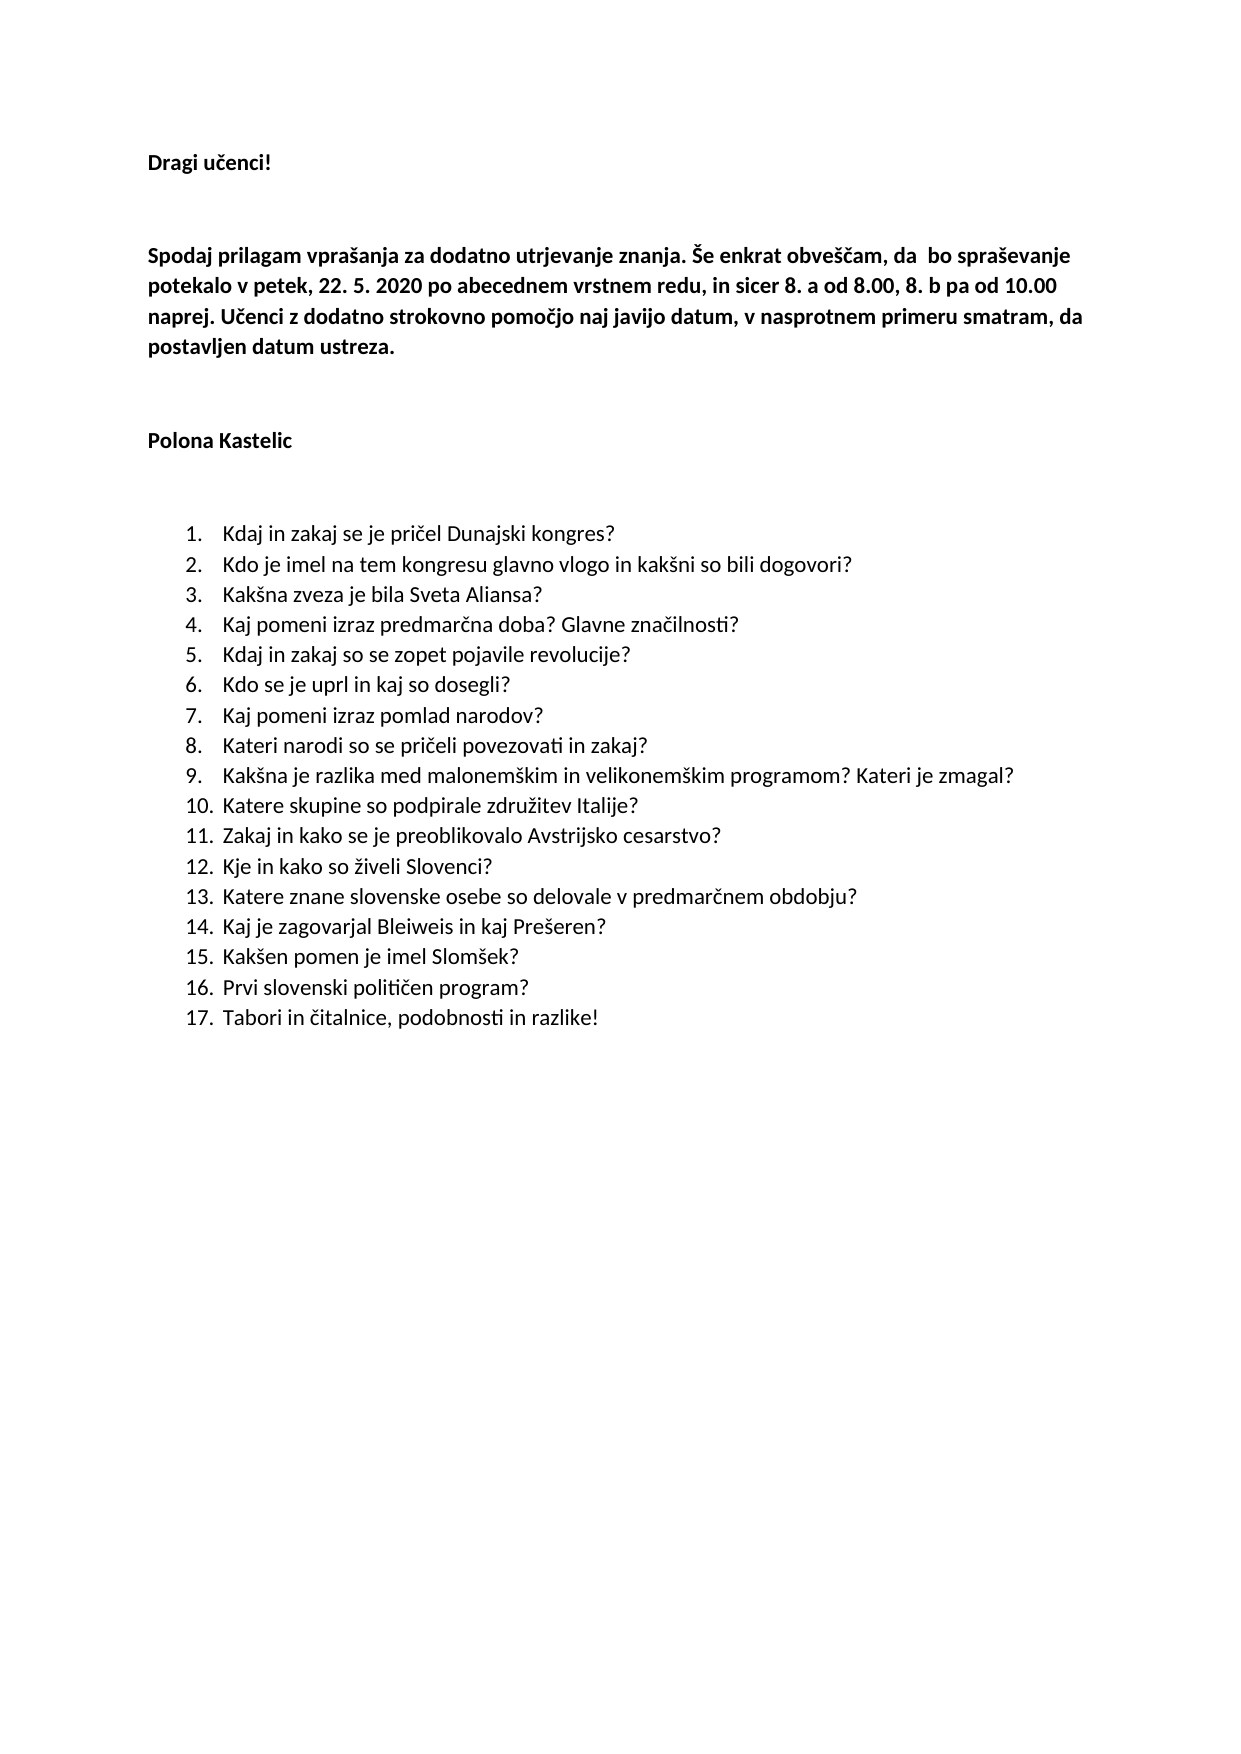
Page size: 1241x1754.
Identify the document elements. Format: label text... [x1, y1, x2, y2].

list Kdo je imel na tem kongresu glavno vlogo in kakšni so bili dogovori? [185, 550, 1093, 578]
list Prvi slovenski političen program? [185, 973, 1093, 1001]
list Kje in kako so živeli Slovenci? [185, 852, 1093, 880]
list Kdaj in zakaj so se zopet pojavile revolucije? [185, 640, 1093, 668]
list Kakšna je razlika med malonemškim in velikonemškim programom? Kateri je zmagal? [185, 761, 1093, 789]
list Kateri narodi so se pričeli povezovati in zakaj? [185, 731, 1093, 759]
text Spodaj prilagam vprašanja za dodatno utrjevanje znanja. Še enkrat obveščam, da bo spraševanje potekalo v petek, 22. 5. 2020 po abecednem vrstnem redu, in sicer 8. a od 8.00, 8. b pa od 10.00 naprej. Učenci z dodatno strokovno pomočjo naj javijo datum, v nasprotnem primeru smatram, da postavljen datum ustreza. [148, 241, 1093, 360]
list Kaj pomeni izraz pomlad narodov? [185, 701, 1093, 729]
list Kdo se je uprl in kaj so dosegli? [185, 671, 1093, 698]
list Katere znane slovenske osebe so delovale v predmarčnem obdobju? [185, 882, 1093, 910]
list Katere skupine so podpirale združitev Italije? [185, 791, 1093, 819]
list Kakšen pomen je imel Slomšek? [185, 942, 1093, 970]
list Zakaj in kako se je preoblikovalo Avstrijsko cesarstvo? [185, 822, 1093, 849]
list Kakšna zveza je bila Sveta Aliansa? [185, 580, 1093, 608]
text Polona Kastelic [148, 426, 1093, 454]
list Kaj pomeni izraz predmarčna doba? Glavne značilnosti? [185, 610, 1093, 638]
list Kaj je zagovarjal Bleiweis in kaj Prešeren? [185, 912, 1093, 940]
list Kdaj in zakaj se je pričel Dunajski kongres? [185, 519, 1093, 547]
text Dragi učenci! [148, 148, 1093, 176]
list Tabori in čitalnice, podobnosti in razlike! [185, 1003, 1093, 1031]
